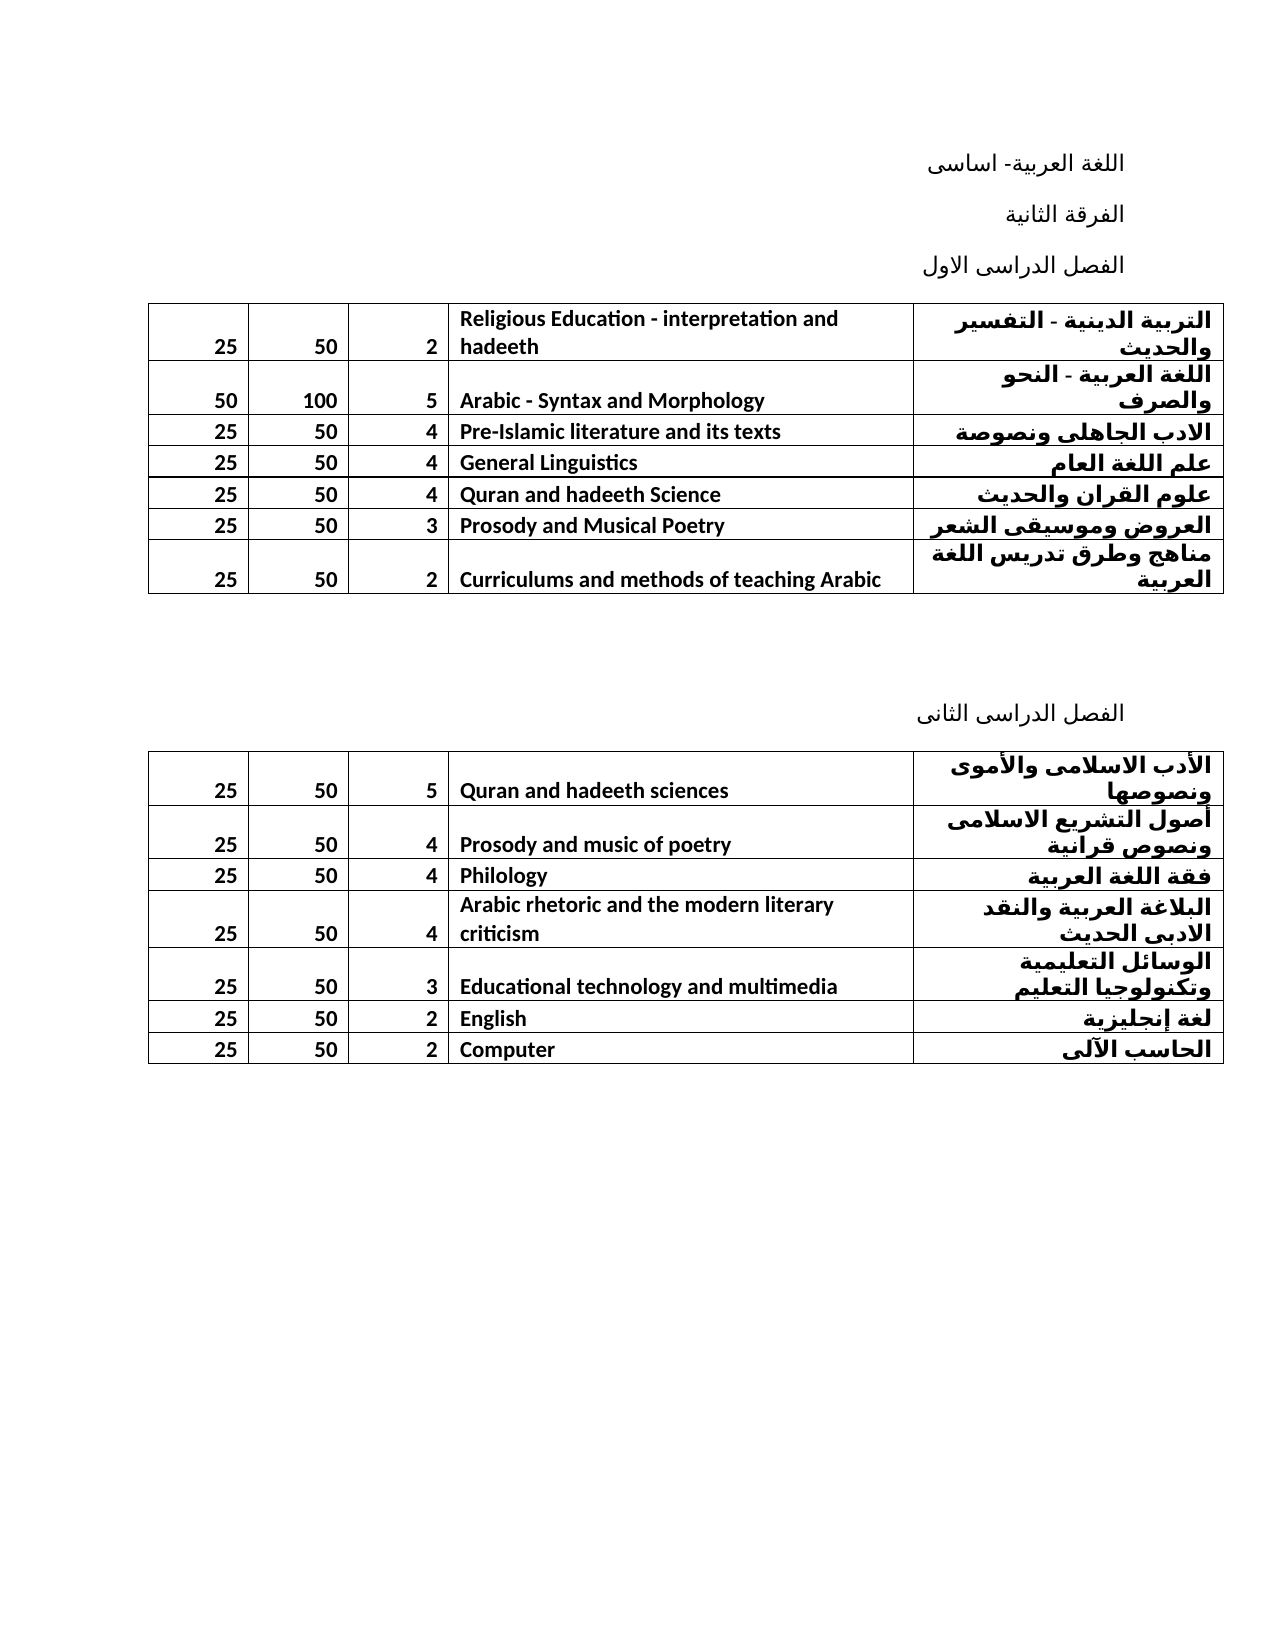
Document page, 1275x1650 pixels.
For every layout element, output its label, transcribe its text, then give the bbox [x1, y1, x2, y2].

table_cell 25 [149, 478, 248, 508]
table_header 50 [249, 304, 348, 360]
table_cell 50 [249, 1001, 348, 1032]
table_cell 4 [349, 478, 448, 508]
table_cell 50 [249, 446, 348, 476]
table_header 25 [149, 304, 248, 360]
table_cell علم اللغة العام [914, 446, 1223, 476]
table_cell Prosody and music of poetry [449, 806, 913, 858]
table_cell English [449, 1001, 913, 1032]
table_cell أصول التشريع الاسلامى ونصوص قرانية [914, 806, 1223, 858]
table_cell البلاغة العربية والنقد الادبى الحديث [914, 891, 1223, 947]
table_cell 50 [249, 948, 348, 1000]
table_cell 4 [349, 891, 448, 947]
table_header 25 [149, 752, 248, 804]
table_cell الحاسب الآلى [914, 1033, 1223, 1063]
text الفرقة الثانية [150, 201, 1125, 227]
table_cell 50 [249, 891, 348, 947]
table_cell 2 [349, 1033, 448, 1063]
table_cell 4 [349, 859, 448, 889]
table_cell 3 [349, 509, 448, 539]
table_header 5 [349, 752, 448, 804]
table_header 2 [349, 304, 448, 360]
table_cell Prosody and Musical Poetry [449, 509, 913, 539]
table_cell 4 [349, 446, 448, 476]
table_cell 100 [249, 361, 348, 414]
table_cell 50 [249, 1033, 348, 1063]
table_cell 50 [249, 415, 348, 445]
table_cell 4 [349, 415, 448, 445]
table_cell اللغة العربية - النحو والصرف [914, 361, 1223, 414]
table_cell 50 [249, 859, 348, 889]
table_cell 25 [149, 891, 248, 947]
table_cell Arabic - Syntax and Morphology [449, 361, 913, 414]
table_header Religious Education - interpretation and hadeeth [449, 304, 913, 360]
text الفصل الدراسى الاول [150, 252, 1125, 278]
table_header التربية الدينية - التفسير والحديث [914, 304, 1223, 360]
table_cell 50 [249, 540, 348, 593]
table_cell 25 [149, 509, 248, 539]
table_cell 25 [149, 1001, 248, 1032]
table_cell Educational technology and multimedia [449, 948, 913, 1000]
table_cell الوسائل التعليمية وتكنولوجيا التعليم [914, 948, 1223, 1000]
table_cell 25 [149, 446, 248, 476]
table_cell العروض وموسيقى الشعر [914, 509, 1223, 539]
table_cell General Linguistics [449, 446, 913, 476]
table_cell لغة إنجليزية [914, 1001, 1223, 1032]
table_cell 25 [149, 859, 248, 889]
table_cell 25 [149, 540, 248, 593]
table_cell Computer [449, 1033, 913, 1063]
table_header Quran and hadeeth sciences [449, 752, 913, 804]
text اللغة العربية- اساسى [150, 150, 1125, 176]
table_cell 25 [149, 806, 248, 858]
table_cell مناهج وطرق تدريس اللغة العربية [914, 540, 1223, 593]
table_cell 50 [249, 509, 348, 539]
table_cell 25 [149, 948, 248, 1000]
table_cell الادب الجاهلى ونصوصة [914, 415, 1223, 445]
table_cell Philology [449, 859, 913, 889]
table_cell Curriculums and methods of teaching Arabic [449, 540, 913, 593]
table_cell 3 [349, 948, 448, 1000]
table_cell 50 [149, 361, 248, 414]
table_cell 25 [149, 415, 248, 445]
table_header الأدب الاسلامى والأموى ونصوصها [914, 752, 1223, 804]
table_cell 50 [249, 806, 348, 858]
table_cell 4 [349, 806, 448, 858]
table_cell 2 [349, 540, 448, 593]
table_cell 5 [349, 361, 448, 414]
table_cell فقة اللغة العربية [914, 859, 1223, 889]
table_cell 25 [149, 1033, 248, 1063]
table_cell Arabic rhetoric and the modern literary criticism [449, 891, 913, 947]
table_cell Quran and hadeeth Science [449, 478, 913, 508]
text الفصل الدراسى الثانى [150, 700, 1125, 726]
table_header 50 [249, 752, 348, 804]
table_cell 50 [249, 478, 348, 508]
table_cell 2 [349, 1001, 448, 1032]
table_cell Pre-Islamic literature and its texts [449, 415, 913, 445]
table_cell علوم القران والحديث [914, 478, 1223, 508]
